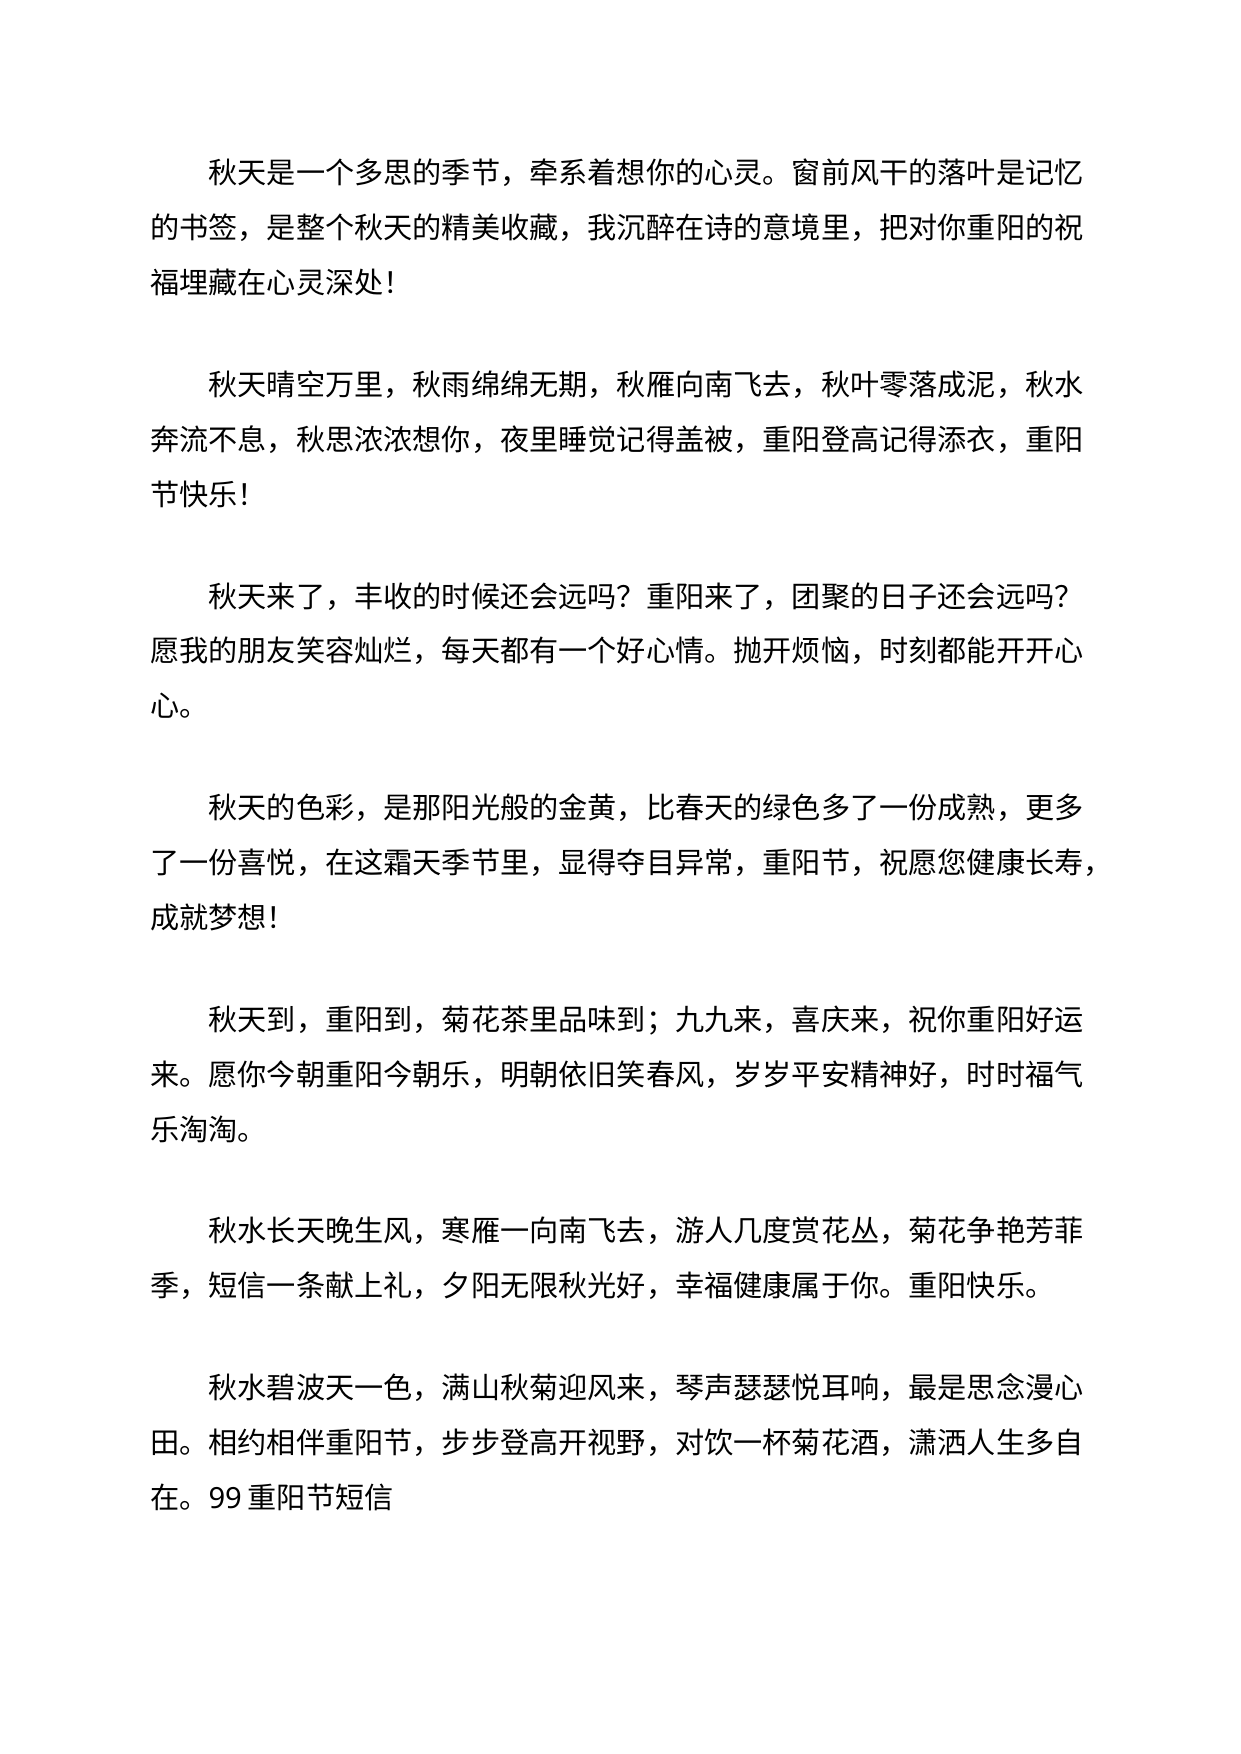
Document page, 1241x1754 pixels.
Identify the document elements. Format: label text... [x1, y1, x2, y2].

text 秋水碧波天一色，满山秋菊迎风来，琴声瑟瑟悦耳响，最是思念漫心田。相约相伴重阳节，步步登高开视野，对饮一杯菊花酒，潇洒人生多自在。99重阳节短信 [150, 1364, 1090, 1517]
text 秋天晴空万里，秋雨绵绵无期，秋雁向南飞去，秋叶零落成泥，秋水奔流不息，秋思浓浓想你，夜里睡觉记得盖被，重阳登高记得添衣，重阳节快乐！ [150, 362, 1090, 514]
text 秋天的色彩，是那阳光般的金黄，比春天的绿色多了一份成熟，更多了一份喜悦，在这霜天季节里，显得夺目异常，重阳节，祝愿您健康长寿，成就梦想！ [150, 785, 1090, 937]
text 秋天到，重阳到，菊花茶里品味到；九九来，喜庆来，祝你重阳好运来。愿你今朝重阳今朝乐，明朝依旧笑春风，岁岁平安精神好，时时福气乐淘淘。 [150, 996, 1090, 1148]
text 秋水长天晚生风，寒雁一向南飞去，游人几度赏花丛，菊花争艳芳菲季，短信一条献上礼，夕阳无限秋光好，幸福健康属于你。重阳快乐。 [150, 1208, 1090, 1305]
text 秋天来了，丰收的时候还会远吗？重阳来了，团聚的日子还会远吗？愿我的朋友笑容灿烂，每天都有一个好心情。抛开烦恼，时刻都能开开心心。 [150, 573, 1090, 725]
text 秋天是一个多思的季节，牵系着想你的心灵。窗前风干的落叶是记忆的书签，是整个秋天的精美收藏，我沉醉在诗的意境里，把对你重阳的祝福埋藏在心灵深处！ [150, 150, 1090, 302]
